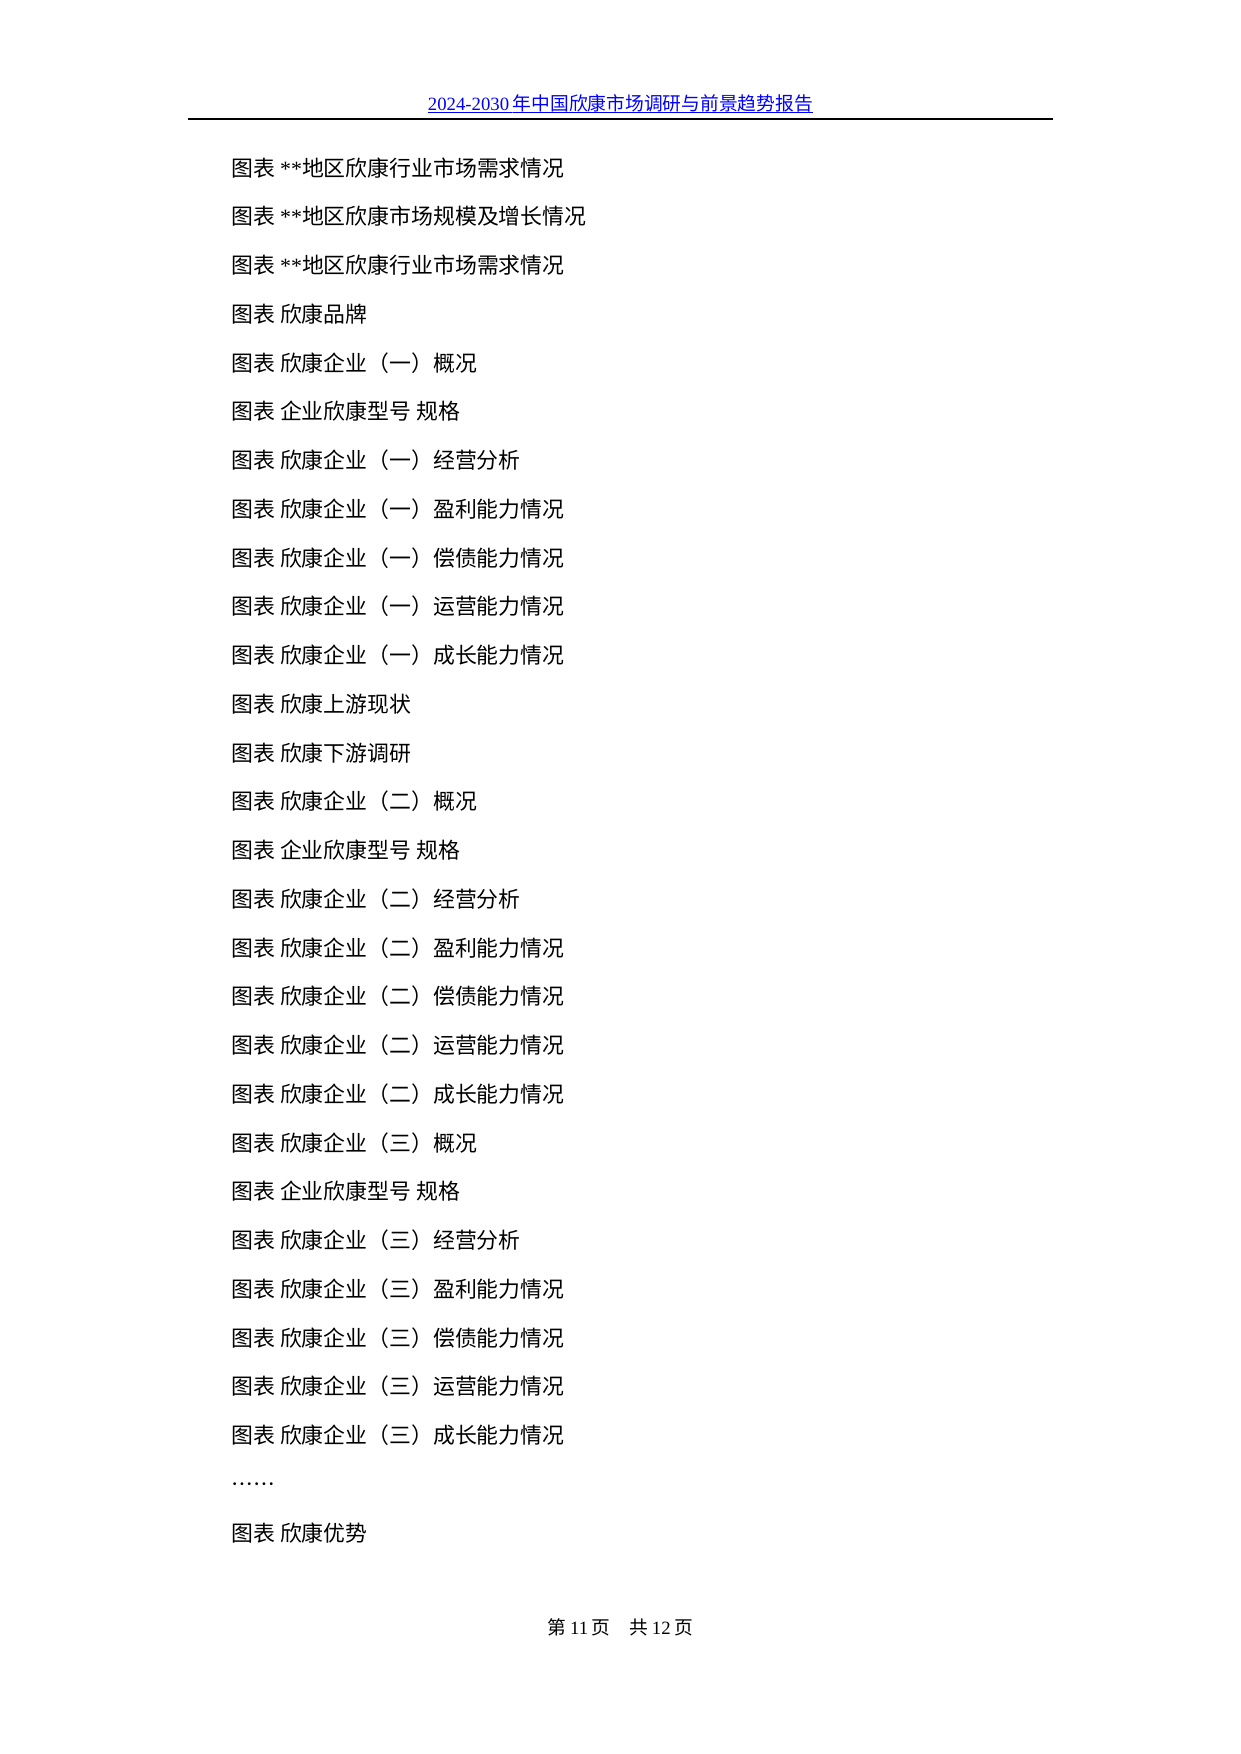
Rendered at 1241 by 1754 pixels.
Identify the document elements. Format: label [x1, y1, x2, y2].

text [187, 150, 1053, 1548]
